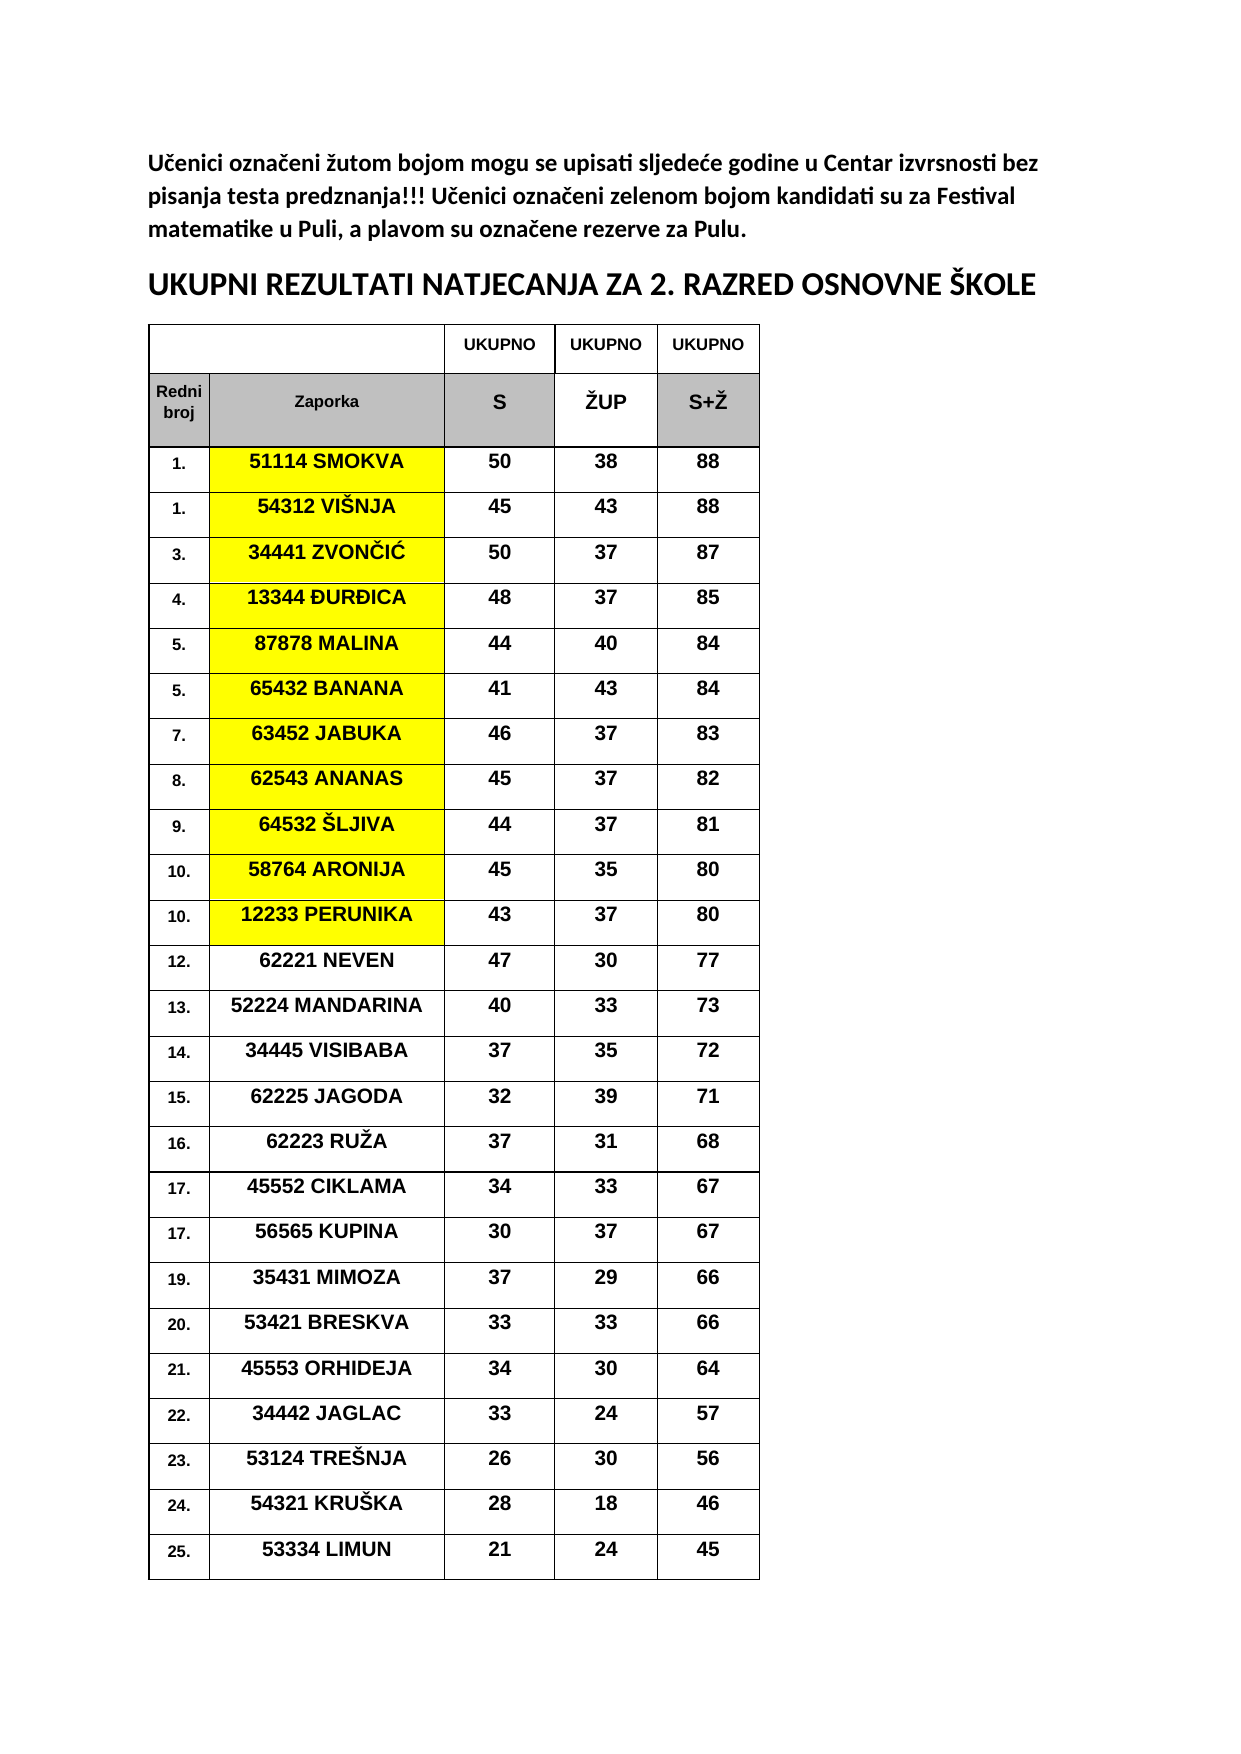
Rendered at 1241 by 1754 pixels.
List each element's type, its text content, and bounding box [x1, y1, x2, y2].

table_cell 72 [658, 1037, 759, 1081]
table_cell 19. [150, 1263, 209, 1307]
table_cell 21 [445, 1535, 554, 1579]
table_cell 54312 VIŠNJA [210, 493, 444, 537]
table_cell 34 [445, 1173, 554, 1217]
table_cell 37 [445, 1127, 554, 1171]
table_cell 87 [658, 538, 759, 582]
table_cell 40 [445, 991, 554, 1036]
table_cell 33 [555, 1309, 657, 1353]
table_cell 64 [658, 1354, 759, 1398]
table_cell 21. [150, 1354, 209, 1398]
table_cell 48 [445, 584, 554, 628]
table_cell 39 [555, 1082, 657, 1126]
table_cell 50 [445, 538, 554, 582]
table_cell 80 [658, 855, 759, 899]
table_cell 35431 MIMOZA [210, 1263, 444, 1307]
table_cell 84 [658, 629, 759, 673]
table_cell 63452 JABUKA [210, 719, 444, 764]
table_cell 13344 ĐURĐICA [210, 584, 444, 628]
table_cell 47 [445, 946, 554, 990]
table_cell 34442 JAGLAC [210, 1399, 444, 1443]
table_cell 37 [555, 1218, 657, 1262]
table_cell 32 [445, 1082, 554, 1126]
table_cell Zaporka [210, 374, 444, 446]
table_cell 37 [445, 1037, 554, 1081]
table_cell 33 [445, 1309, 554, 1353]
table_cell 45 [658, 1535, 759, 1579]
table_cell 37 [555, 810, 657, 854]
table_cell 64532 ŠLJIVA [210, 810, 444, 854]
table_cell 37 [555, 901, 657, 945]
table_cell 7. [150, 719, 209, 764]
table_header [150, 325, 444, 373]
table_cell 65432 BANANA [210, 674, 444, 718]
table_cell ŽUP [555, 374, 657, 446]
table_cell 34 [445, 1354, 554, 1398]
table_cell 82 [658, 765, 759, 809]
table_cell 3. [150, 538, 209, 582]
table_cell 23. [150, 1444, 209, 1489]
table_cell 29 [555, 1263, 657, 1307]
table_cell 9. [150, 810, 209, 854]
table_cell 62223 RUŽA [210, 1127, 444, 1171]
table_cell 56565 KUPINA [210, 1218, 444, 1262]
table_cell 62225 JAGODA [210, 1082, 444, 1126]
table_cell 44 [445, 810, 554, 854]
table_header UKUPNO [658, 325, 759, 373]
table_cell 52224 MANDARINA [210, 991, 444, 1036]
table_cell 37 [555, 538, 657, 582]
table_cell 83 [658, 719, 759, 764]
table_cell 71 [658, 1082, 759, 1126]
table_header UKUPNO [556, 325, 657, 373]
table_cell 66 [658, 1263, 759, 1307]
table_cell 88 [658, 448, 759, 492]
table_header UKUPNO [445, 325, 554, 373]
table_cell 33 [555, 1173, 657, 1217]
table_cell 77 [658, 946, 759, 990]
table_cell S+Ž [658, 374, 759, 446]
table_cell 17. [150, 1173, 209, 1217]
table_cell 30 [555, 946, 657, 990]
table_cell 4. [150, 584, 209, 628]
table_cell 44 [445, 629, 554, 673]
table_cell 24. [150, 1490, 209, 1534]
table_cell 50 [445, 448, 554, 492]
table_cell 68 [658, 1127, 759, 1171]
table_cell 20. [150, 1309, 209, 1353]
table_cell 16. [150, 1127, 209, 1171]
table_cell 34441 ZVONČIĆ [210, 538, 444, 582]
table_cell 35 [555, 855, 657, 899]
table_cell 81 [658, 810, 759, 854]
table_cell 43 [555, 674, 657, 718]
table_cell 37 [555, 584, 657, 628]
table_cell 25. [150, 1535, 209, 1579]
table_cell 41 [445, 674, 554, 718]
table_cell 35 [555, 1037, 657, 1081]
table_cell 34445 VISIBABA [210, 1037, 444, 1081]
table_cell 10. [150, 901, 209, 945]
table_cell 45 [445, 765, 554, 809]
table_cell 58764 ARONIJA [210, 855, 444, 899]
table_cell 30 [555, 1444, 657, 1489]
table_cell 10. [150, 855, 209, 899]
table_cell 45552 CIKLAMA [210, 1173, 444, 1217]
table_cell 45 [445, 855, 554, 899]
text UKUPNI REZULTATI NATJECANJA ZA 2. RAZRED OSNOVNE ŠKOLE [148, 263, 1093, 304]
table_cell 26 [445, 1444, 554, 1489]
table_cell 45553 ORHIDEJA [210, 1354, 444, 1398]
table_cell Redni broj [150, 374, 209, 446]
table_cell 37 [445, 1263, 554, 1307]
table_cell 43 [445, 901, 554, 945]
table_cell 14. [150, 1037, 209, 1081]
table_cell 1. [150, 493, 209, 537]
table_cell 53334 LIMUN [210, 1535, 444, 1579]
table_cell 37 [555, 765, 657, 809]
table_cell 18 [555, 1490, 657, 1534]
table_cell 88 [658, 493, 759, 537]
table_cell 87878 MALINA [210, 629, 444, 673]
table_cell 30 [445, 1218, 554, 1262]
table_cell 24 [555, 1535, 657, 1579]
table_cell 57 [658, 1399, 759, 1443]
table_cell 38 [555, 448, 657, 492]
table_cell 8. [150, 765, 209, 809]
table_cell 46 [658, 1490, 759, 1534]
table_cell 73 [658, 991, 759, 1036]
table_cell 37 [555, 719, 657, 764]
table_cell 17. [150, 1218, 209, 1262]
table_cell 54321 KRUŠKA [210, 1490, 444, 1534]
table_cell 56 [658, 1444, 759, 1489]
table_cell 28 [445, 1490, 554, 1534]
table_cell 22. [150, 1399, 209, 1443]
table_cell 12. [150, 946, 209, 990]
table_cell 84 [658, 674, 759, 718]
table_cell 45 [445, 493, 554, 537]
table_cell 85 [658, 584, 759, 628]
table_cell 67 [658, 1218, 759, 1262]
text Učenici označeni žutom bojom mogu se upisati sljedeće godine u Centar izvrsnosti bez pisanja testa predznanja!!! Učenici označeni zelenom bojom kandidati su za Festival matematike u Puli, a plavom su označene rezerve za Pulu. [148, 148, 1093, 244]
table_cell 24 [555, 1399, 657, 1443]
table_cell 62221 NEVEN [210, 946, 444, 990]
table_cell 40 [555, 629, 657, 673]
table_cell 5. [150, 629, 209, 673]
table_cell 53124 TREŠNJA [210, 1444, 444, 1489]
table_cell S [445, 374, 554, 446]
table_cell 46 [445, 719, 554, 764]
table_cell 62543 ANANAS [210, 765, 444, 809]
table_cell 53421 BRESKVA [210, 1309, 444, 1353]
table_cell 66 [658, 1309, 759, 1353]
table_cell 30 [555, 1354, 657, 1398]
table_cell 1. [150, 448, 209, 492]
table_cell 12233 PERUNIKA [210, 901, 444, 945]
table_cell 13. [150, 991, 209, 1036]
table_cell 33 [555, 991, 657, 1036]
table_cell 5. [150, 674, 209, 718]
table_cell 33 [445, 1399, 554, 1443]
table_cell 67 [658, 1173, 759, 1217]
table_cell 31 [555, 1127, 657, 1171]
table_cell 51114 SMOKVA [210, 448, 444, 492]
table_cell 15. [150, 1082, 209, 1126]
table_cell 80 [658, 901, 759, 945]
table_cell 43 [555, 493, 657, 537]
